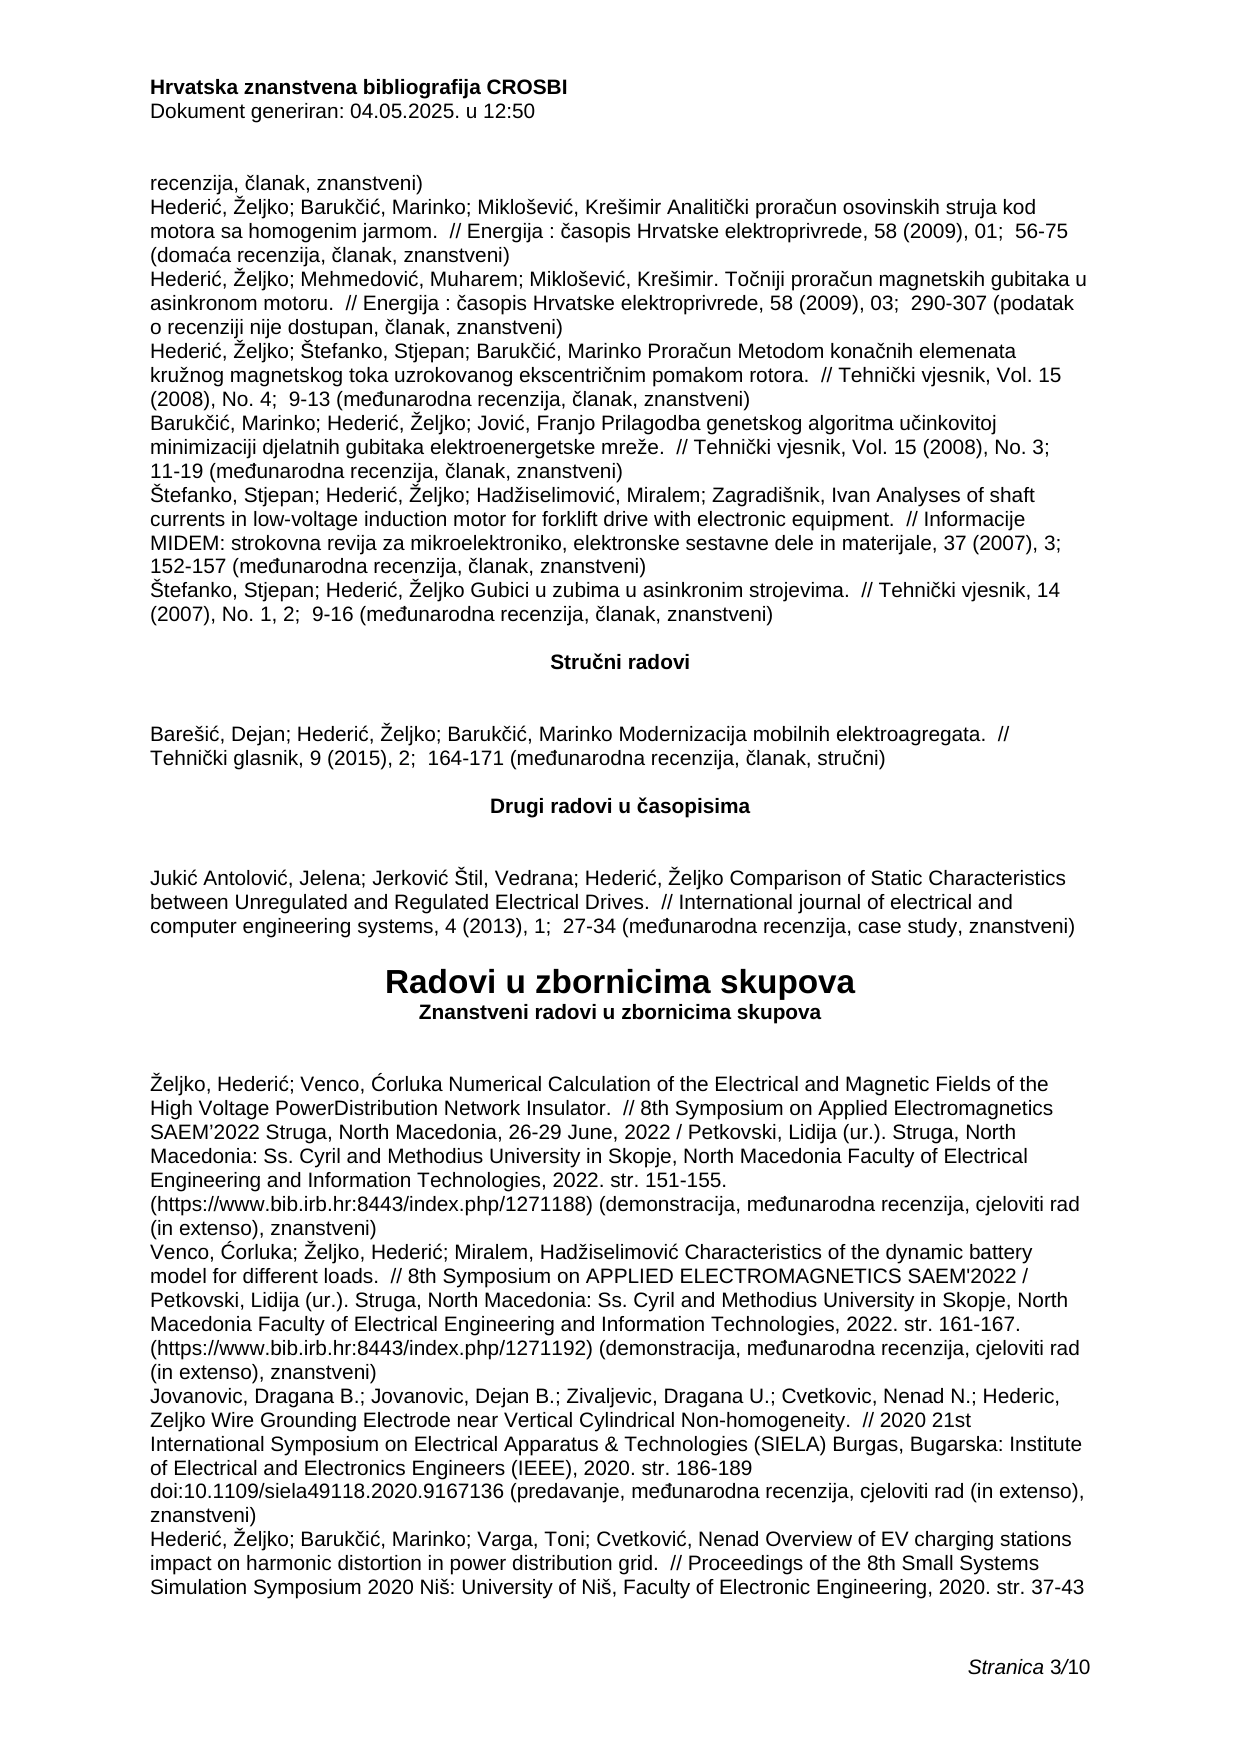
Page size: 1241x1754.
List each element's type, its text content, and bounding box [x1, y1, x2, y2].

subtitle Radovi u zbornicima skupova [150, 962, 1090, 1000]
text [150, 171, 1090, 195]
text Hederić, Željko; Mehmedović, Muharem; Miklošević, Krešimir. [150, 267, 1090, 339]
text Hederić, Željko; Štefanko, Stjepan; Barukčić, Marinko [150, 339, 1090, 411]
subtitle Stručni radovi [150, 650, 1090, 674]
text Venco, Ćorluka; Željko, Hederić; Miralem, Hadžiselimović [150, 1240, 1090, 1383]
text Štefanko, Stjepan; Hederić, Željko; Hadžiselimović, Miralem; Zagradišnik, Ivan [150, 482, 1090, 578]
subtitle Drugi radovi u časopisima [150, 794, 1090, 818]
text Barešić, Dejan; Hederić, Željko; Barukčić, Marinko [150, 722, 1090, 770]
text Barukčić, Marinko; Hederić, Željko; Jović, Franjo [150, 411, 1090, 482]
text Jukić Antolović, Jelena; Jerković Štil, Vedrana; Hederić, Željko [150, 866, 1090, 938]
text Jovanovic, Dragana B.; Jovanovic, Dejan B.; Zivaljevic, Dragana U.; Cvetkovic, Nenad N.; Hederic, Zeljko [150, 1383, 1090, 1527]
text Hederić, Željko; Barukčić, Marinko; Miklošević, Krešimir [150, 195, 1090, 267]
text Željko, Hederić; Venco, Ćorluka [150, 1072, 1090, 1240]
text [150, 1527, 1090, 1599]
subtitle Znanstveni radovi u zbornicima skupova [150, 1000, 1090, 1024]
text Štefanko, Stjepan; Hederić, Željko [150, 578, 1090, 626]
